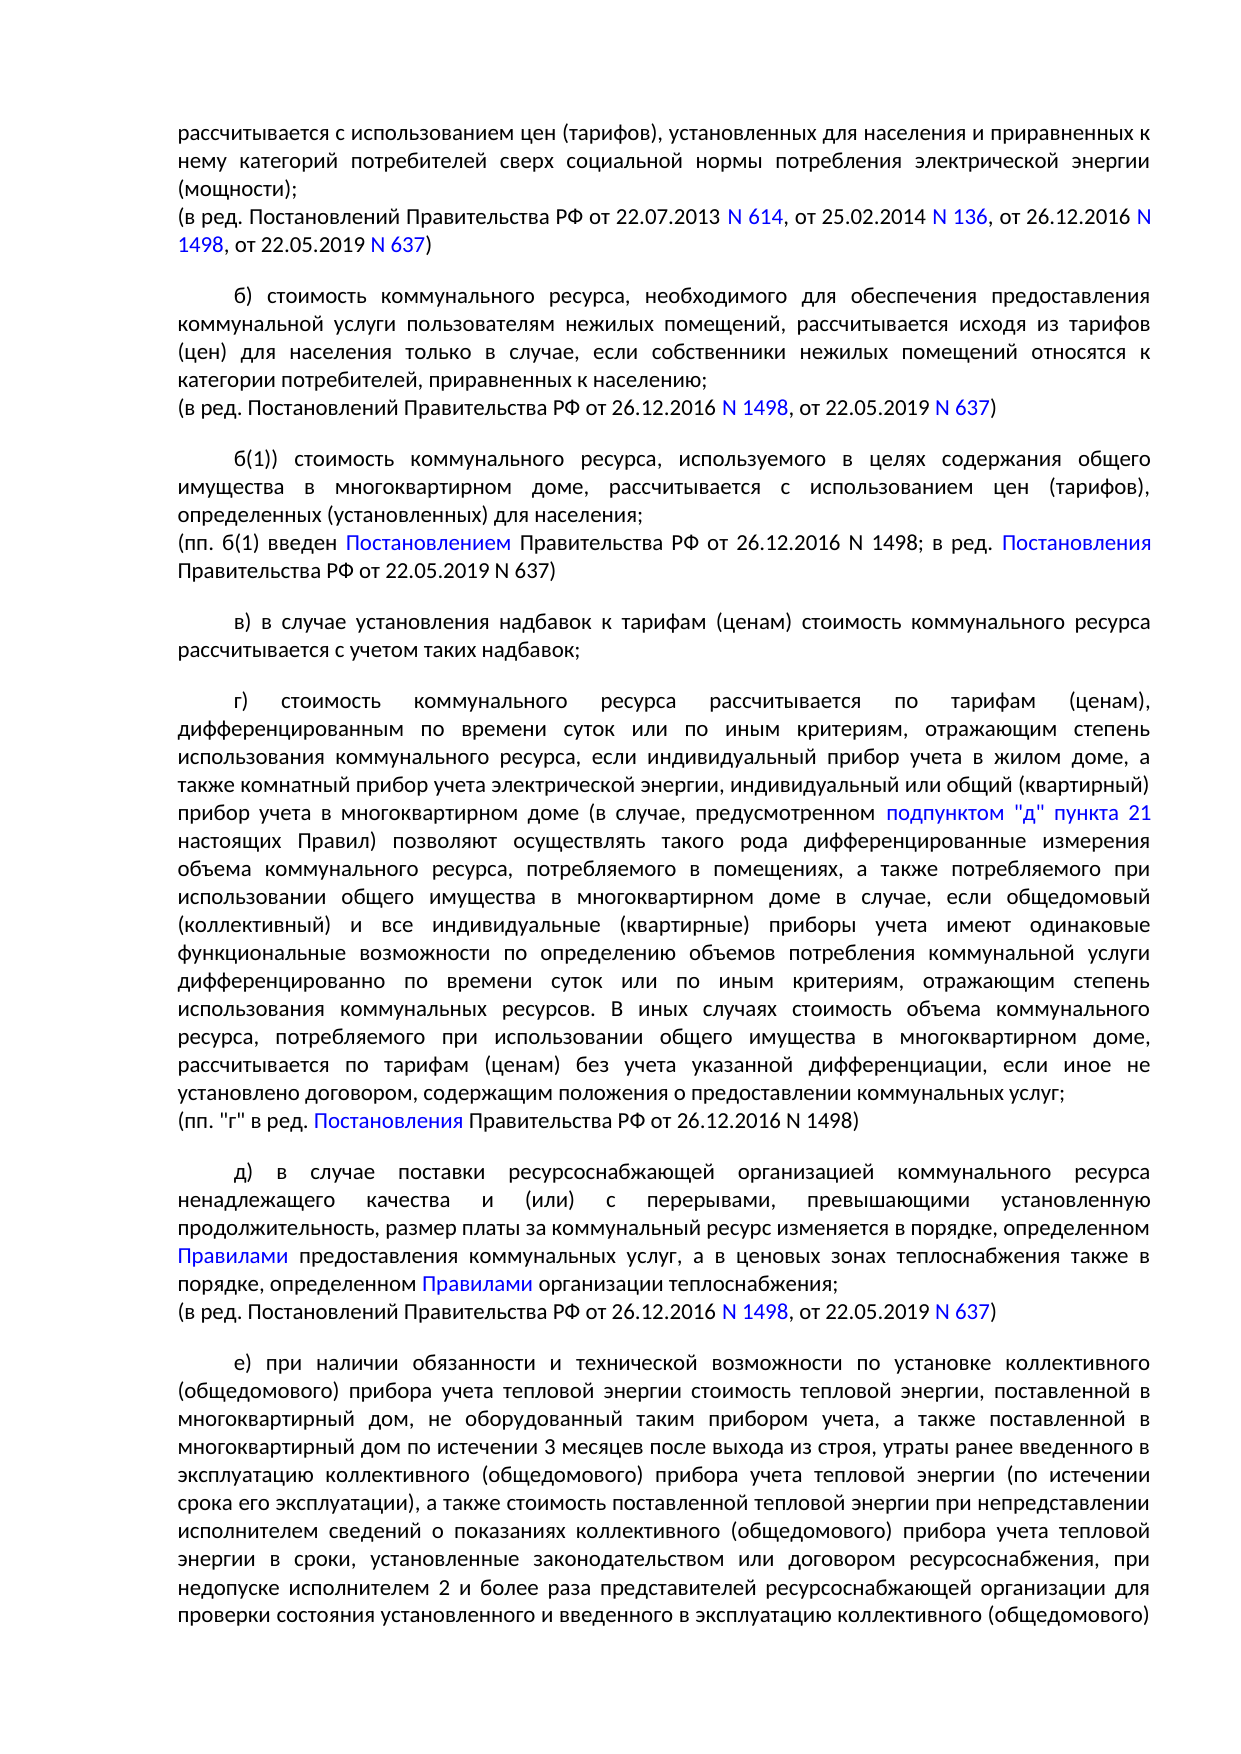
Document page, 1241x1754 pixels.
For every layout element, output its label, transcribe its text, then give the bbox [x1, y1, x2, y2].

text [177, 1348, 1152, 1629]
text д) в случае поставки ресурсоснабжающей организацией коммунального ресурса ненадлежащего качества и (или) с перерывами, превышающими установленную продолжительность, размер платы за коммунальный ресурс изменяется в порядке, определенном Правилами предоставления коммунальных услуг, а в ценовых зонах теплоснабжения также в порядке, определенном Правилами организации теплоснабжения; [177, 1157, 1152, 1297]
text б(1)) стоимость коммунального ресурса, используемого в целях содержания общего имущества в многоквартирном доме, рассчитывается с использованием цен (тарифов), определенных (установленных) для населения; [177, 444, 1152, 528]
text в) в случае установления надбавок к тарифам (ценам) стоимость коммунального ресурса рассчитывается с учетом таких надбавок; [177, 607, 1152, 663]
text (пп. б(1) введен Постановлением Правительства РФ от 26.12.2016 N 1498; в ред. Постановления Правительства РФ от 22.05.2019 N 637) [177, 528, 1152, 584]
text (в ред. Постановлений Правительства РФ от 26.12.2016 N 1498, от 22.05.2019 N 637) [177, 1297, 1152, 1326]
text б) стоимость коммунального ресурса, необходимого для обеспечения предоставления коммунальной услуги пользователям нежилых помещений, рассчитывается исходя из тарифов (цен) для населения только в случае, если собственники нежилых помещений относятся к категории потребителей, приравненных к населению; [177, 281, 1152, 393]
text (в ред. Постановлений Правительства РФ от 26.12.2016 N 1498, от 22.05.2019 N 637) [177, 393, 1152, 421]
text г) стоимость коммунального ресурса рассчитывается по тарифам (ценам), дифференцированным по времени суток или по иным критериям, отражающим степень использования коммунального ресурса, если индивидуальный прибор учета в жилом доме, а также комнатный прибор учета электрической энергии, индивидуальный или общий (квартирный) прибор учета в многоквартирном доме (в случае, предусмотренном подпунктом "д" пункта 21 настоящих Правил) позволяют осуществлять такого рода дифференцированные измерения объема коммунального ресурса, потребляемого в помещениях, а также потребляемого при использовании общего имущества в многоквартирном доме в случае, если общедомовый (коллективный) и все индивидуальные (квартирные) приборы учета имеют одинаковые функциональные возможности по определению объемов потребления коммунальной услуги дифференцированно по времени суток или по иным критериям, отражающим степень использования коммунальных ресурсов. В иных случаях стоимость объема коммунального ресурса, потребляемого при использовании общего имущества в многоквартирном доме, рассчитывается по тарифам (ценам) без учета указанной дифференциации, если иное не установлено договором, содержащим положения о предоставлении коммунальных услуг; [177, 686, 1152, 1106]
text (пп. "г" в ред. Постановления Правительства РФ от 26.12.2016 N 1498) [177, 1106, 1152, 1134]
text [177, 118, 1152, 202]
text (в ред. Постановлений Правительства РФ от 22.07.2013 N 614, от 25.02.2014 N 136, от 26.12.2016 N 1498, от 22.05.2019 N 637) [177, 202, 1152, 258]
